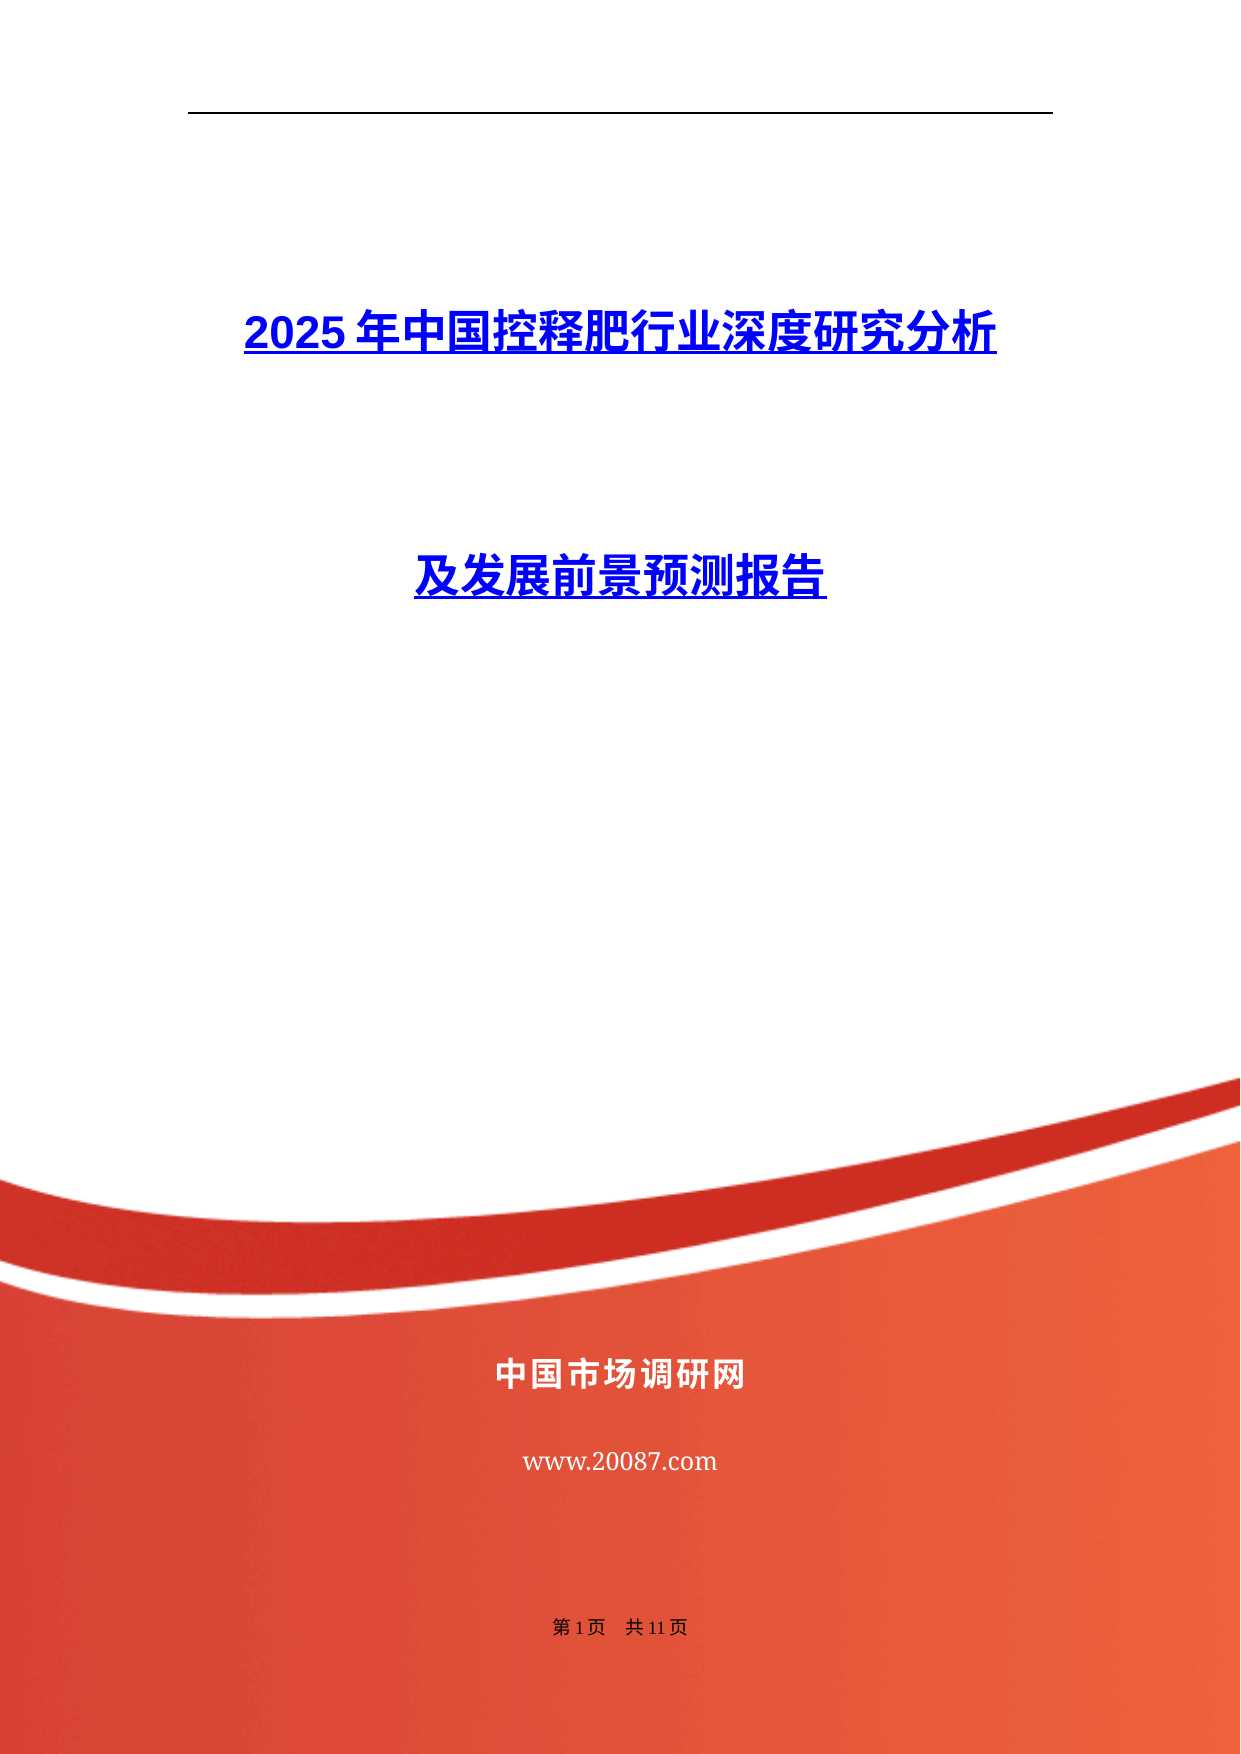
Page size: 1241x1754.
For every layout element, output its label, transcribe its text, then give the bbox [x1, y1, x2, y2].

table_header 2025年中国控释肥行业深度研究分析及发展前景预测报告 [188, 207, 1053, 773]
picture [0, 1006, 1241, 1754]
subtitle 中国市场调研网 [187, 1339, 1053, 1404]
text www.20087.com [187, 1428, 1053, 1493]
